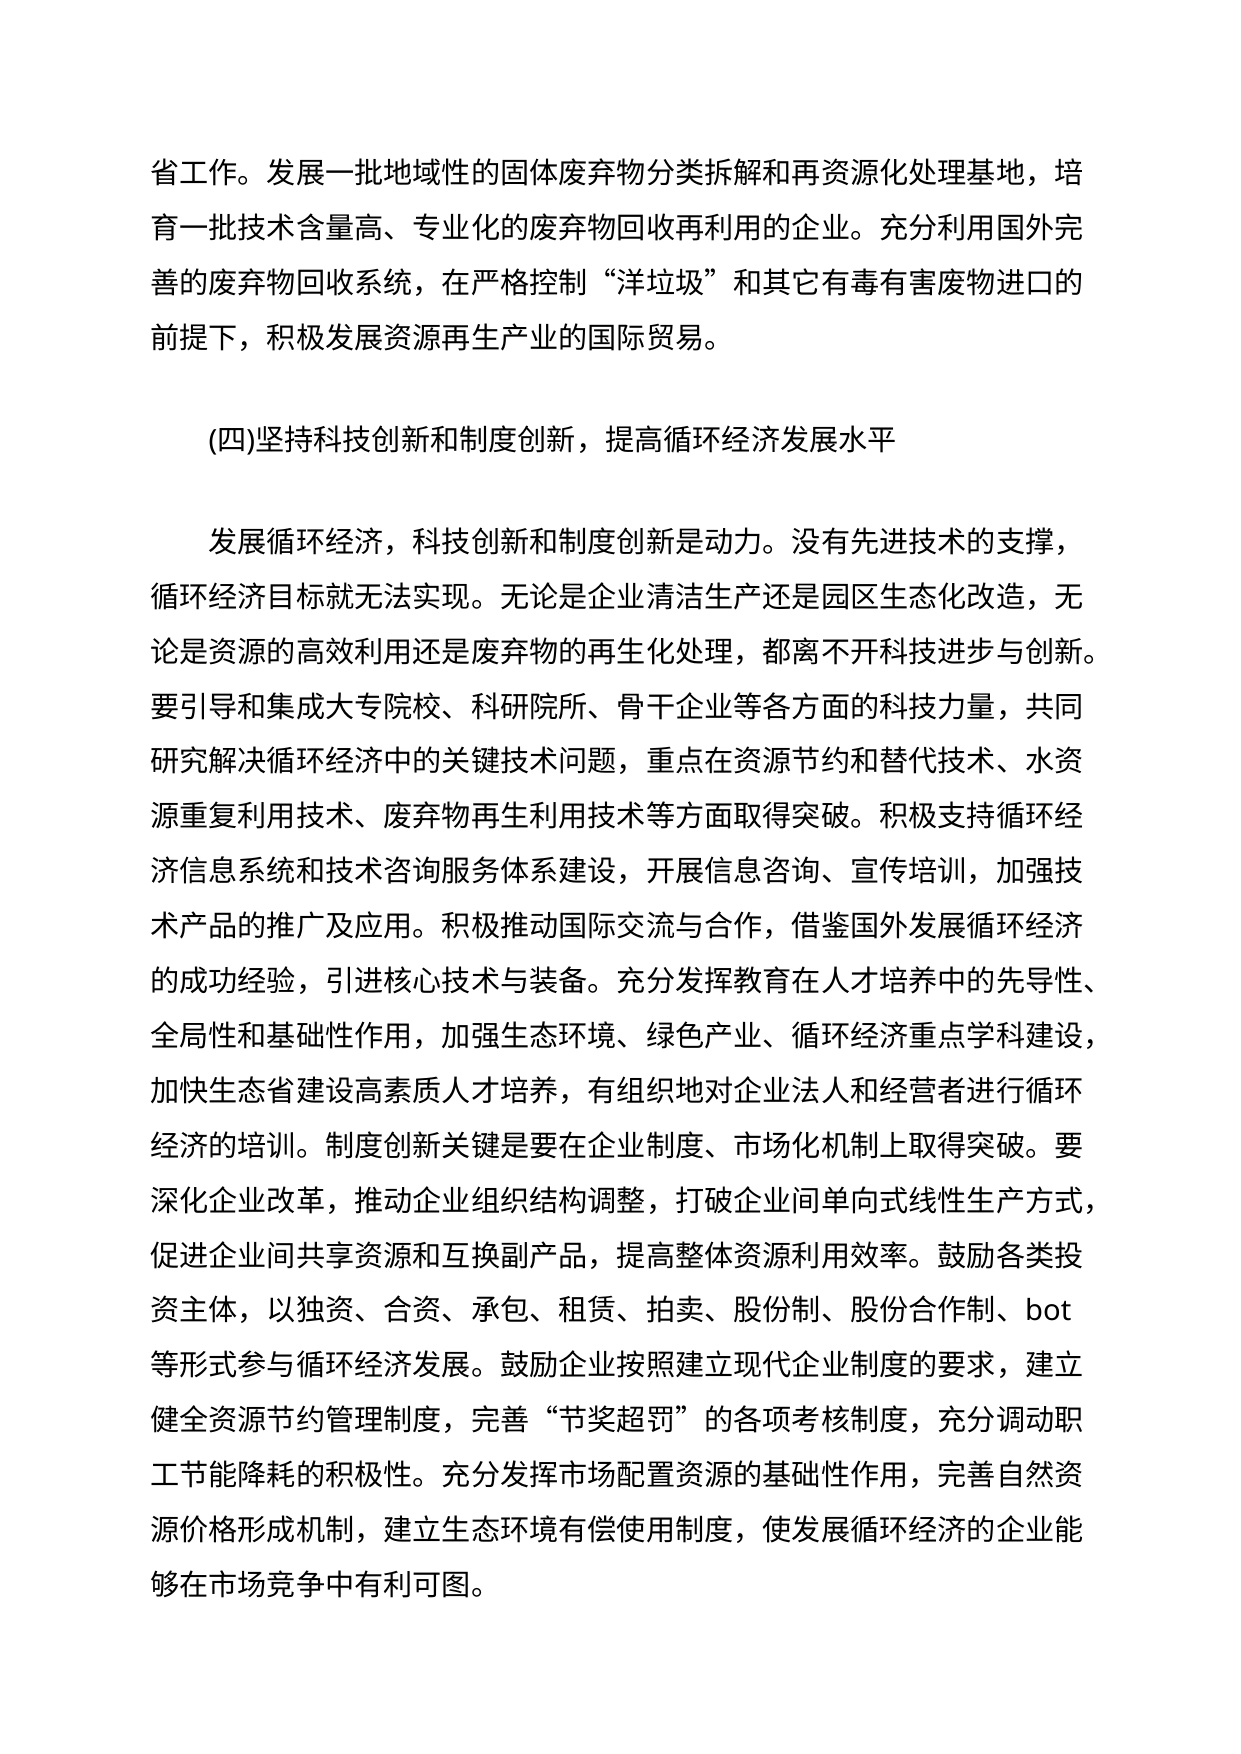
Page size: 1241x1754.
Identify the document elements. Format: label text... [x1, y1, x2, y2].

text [150, 150, 1090, 357]
text 发展循环经济，科技创新和制度创新是动力。没有先进技术的支撑，循环经济目标就无法实现。无论是企业清洁生产还是园区生态化改造，无论是资源的高效利用还是废弃物的再生化处理，都离不开科技进步与创新。要引导和集成大专院校、科研院所、骨干企业等各方面的科技力量，共同研究解决循环经济中的关键技术问题，重点在资源节约和替代技术、水资源重复利用技术、废弃物再生利用技术等方面取得突破。积极支持循环经济信息系统和技术咨询服务体系建设，开展信息咨询、宣传培训，加强技术产品的推广及应用。积极推动国际交流与合作，借鉴国外发展循环经济的成功经验，引进核心技术与装备。充分发挥教育在人才培养中的先导性、全局性和基础性作用，加强生态环境、绿色产业、循环经济重点学科建设，加快生态省建设高素质人才培养，有组织地对企业法人和经营者进行循环经济的培训。制度创新关键是要在企业制度、市场化机制上取得突破。要深化企业改革，推动企业组织结构调整，打破企业间单向式线性生产方式，促进企业间共享资源和互换副产品，提高整体资源利用效率。鼓励各类投资主体，以独资、合资、承包、租赁、拍卖、股份制、股份合作制、bot等形式参与循环经济发展。鼓励企业按照建立现代企业制度的要求，建立健全资源节约管理制度，完善“节奖超罚”的各项考核制度，充分调动职工节能降耗的积极性。充分发挥市场配置资源的基础性作用，完善自然资源价格形成机制，建立生态环境有偿使用制度，使发展循环经济的企业能够在市场竞争中有利可图。 [150, 518, 1090, 1604]
text (四)坚持科技创新和制度创新，提高循环经济发展水平 [150, 416, 1090, 459]
